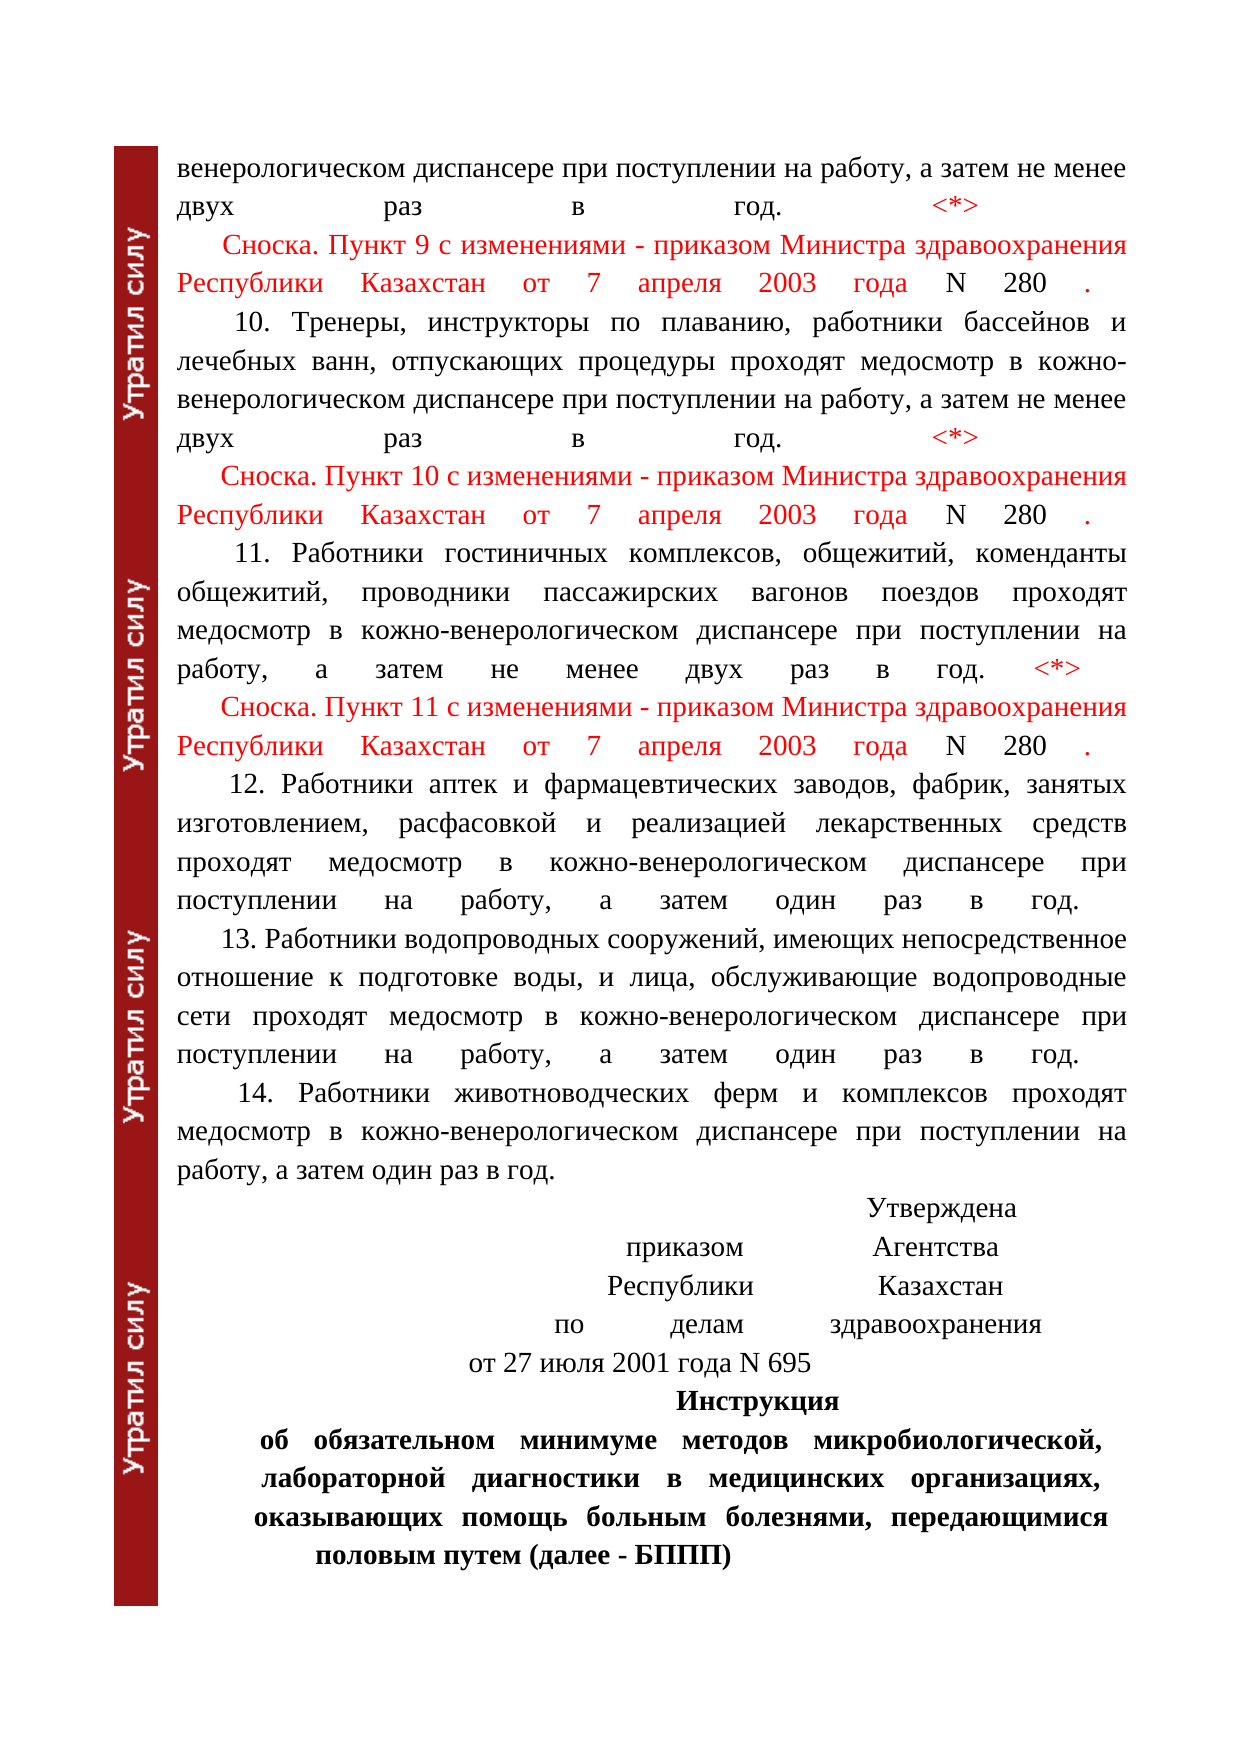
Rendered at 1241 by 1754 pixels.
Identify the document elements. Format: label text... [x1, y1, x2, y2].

text Инструкция об обязательном минимуме методов микробиологической, лабораторной диагностики в медицинских организациях, оказывающих помощь больным болезнями, передающимися половым путем (далее - БППП) [112, 1383, 1128, 1571]
picture [114, 1378, 158, 1383]
picture [114, 1571, 158, 1606]
picture [114, 1186, 158, 1191]
picture [114, 146, 158, 150]
text Утверждена приказом Агентства Республики Казахстан по делам здравоохранения от 27 июля 2001 года N 695 [112, 1191, 1128, 1378]
